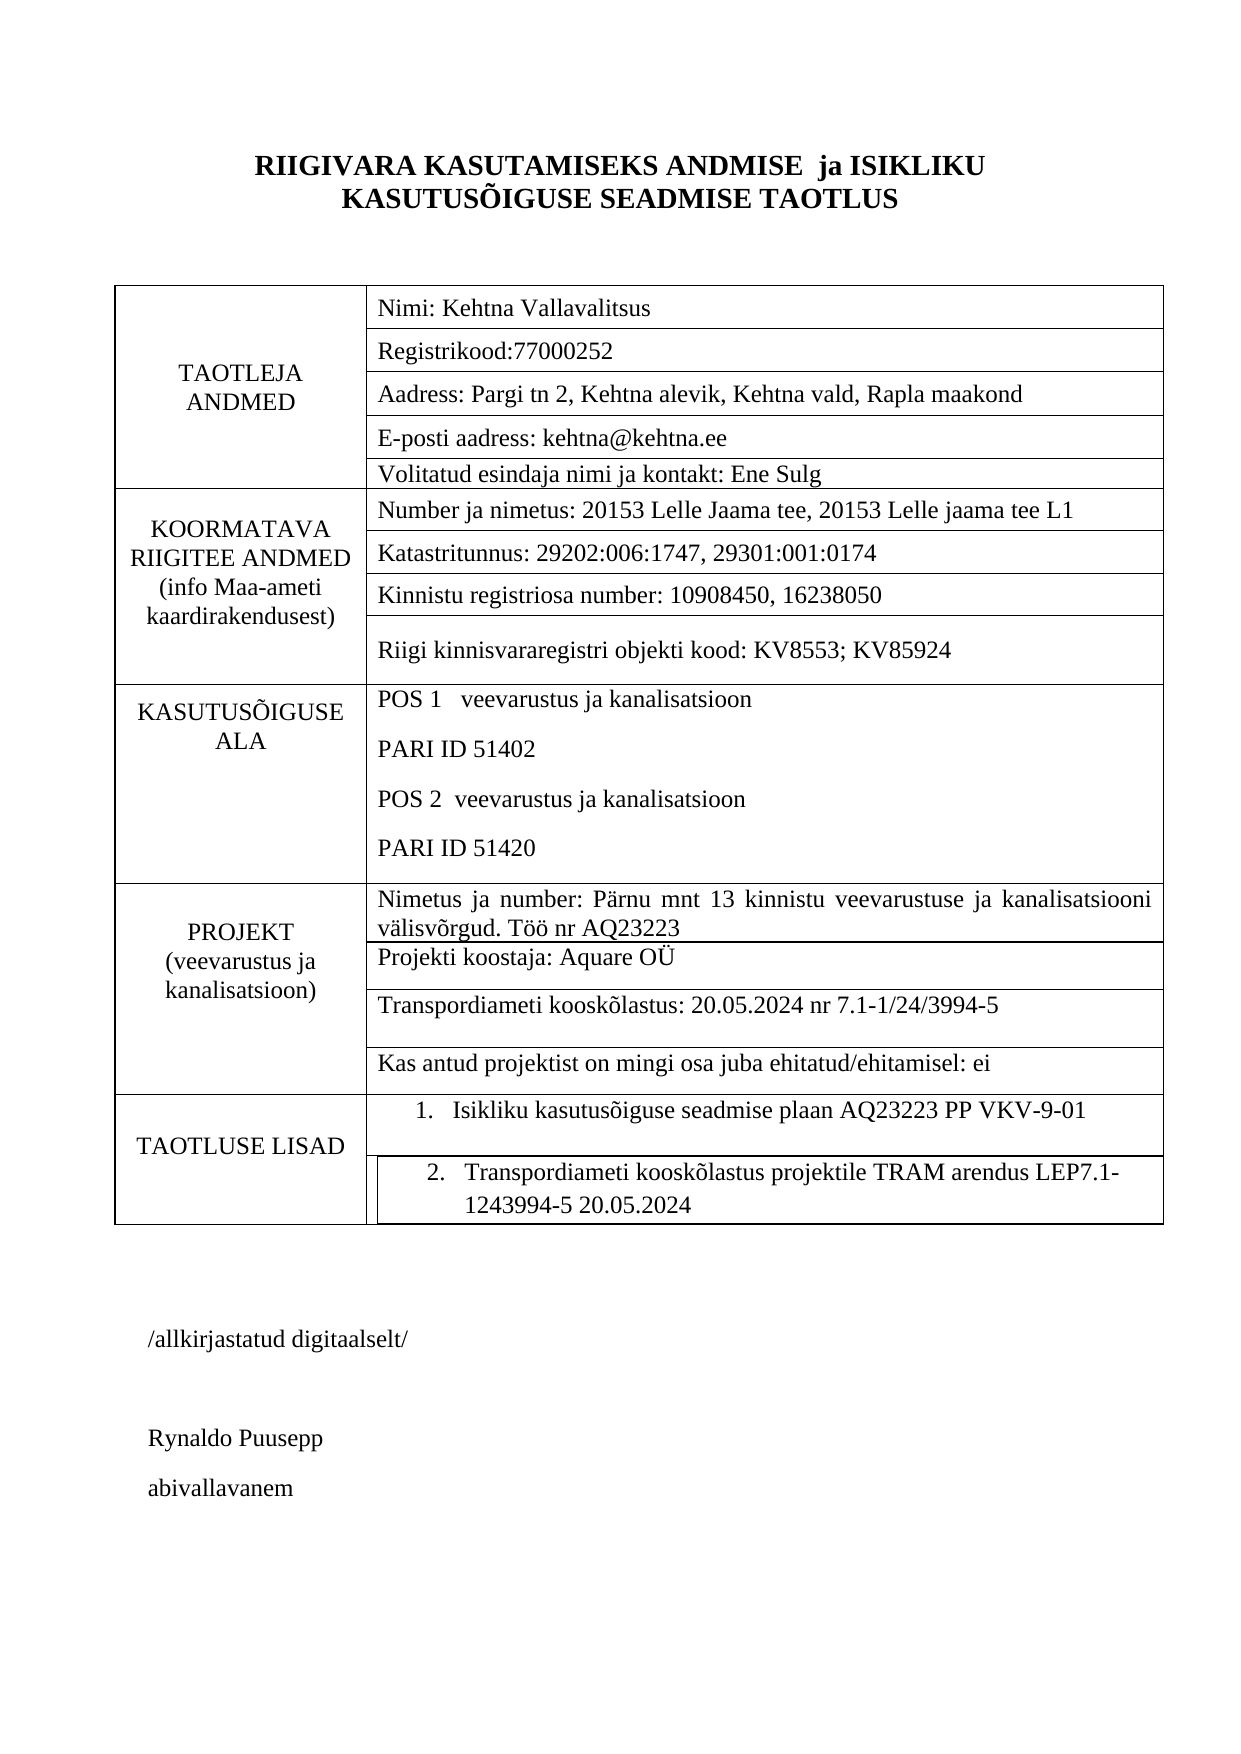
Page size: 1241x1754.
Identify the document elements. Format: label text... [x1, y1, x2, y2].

table_cell KOORMATAVA RIIGITEE ANDMED (info Maa-ameti kaardirakendusest) [116, 489, 366, 683]
text abivallavanem [148, 1473, 1093, 1502]
table_header Nimi: Kehtna Vallavalitsus [367, 286, 1163, 328]
table_cell [378, 1157, 1163, 1223]
table_cell E-posti aadress: kehtna@kehtna.ee [367, 416, 1163, 458]
table_cell Volitatud esindaja nimi ja kontakt: Ene Sulg [367, 459, 1163, 488]
table_cell POS 1 veevarustus ja kanalisatsioon PARI ID 51402 POS 2 veevarustus ja kanalisatsioon PARI ID 51420 [367, 685, 1163, 883]
text Rynaldo Puusepp [148, 1423, 1093, 1452]
table_cell Transpordiameti kooskõlastus: 20.05.2024 nr 7.1-1/24/3994-5 [367, 990, 1163, 1047]
table_cell Isikliku kasutusõiguse seadmise plaan AQ23223 PP VKV-9-01 [367, 1095, 1163, 1155]
table_cell Kas antud projektist on mingi osa juba ehitatud/ehitamisel: ei [367, 1048, 1163, 1094]
table_cell PROJEKT (veevarustus ja kanalisatsioon) [116, 884, 366, 1094]
table_cell KASUTUSÕIGUSE ALA [116, 685, 366, 883]
table_cell Projekti koostaja: Aquare OÜ [367, 943, 1163, 989]
table_cell Number ja nimetus: 20153 Lelle Jaama tee, 20153 Lelle jaama tee L1 [367, 489, 1163, 530]
table_cell Kinnistu registriosa number: 10908450, 16238050 [367, 574, 1163, 615]
table_cell Katastritunnus: 29202:006:1747, 29301:001:0174 [367, 531, 1163, 573]
table_cell TAOTLUSE LISAD [116, 1095, 366, 1224]
table_header TAOTLEJA ANDMED [116, 286, 366, 488]
table_cell Aadress: Pargi tn 2, Kehtna alevik, Kehtna vald, Rapla maakond [367, 372, 1163, 415]
text /allkirjastatud digitaalselt/ [148, 1324, 1093, 1353]
table_cell Registrikood:77000252 [367, 329, 1163, 371]
text RIIGIVARA KASUTAMISEKS ANDMISE ja ISIKLIKU KASUTUSÕIGUSE SEADMISE TAOTLUS [148, 148, 1093, 215]
table_cell Nimetus ja number: Pärnu mnt 13 kinnistu veevarustuse ja kanalisatsiooni välisvõrgud. Töö nr AQ23223 [367, 884, 1163, 941]
table_cell Riigi kinnisvararegistri objekti kood: KV8553; KV85924 [367, 616, 1163, 683]
table_cell [367, 1156, 377, 1224]
